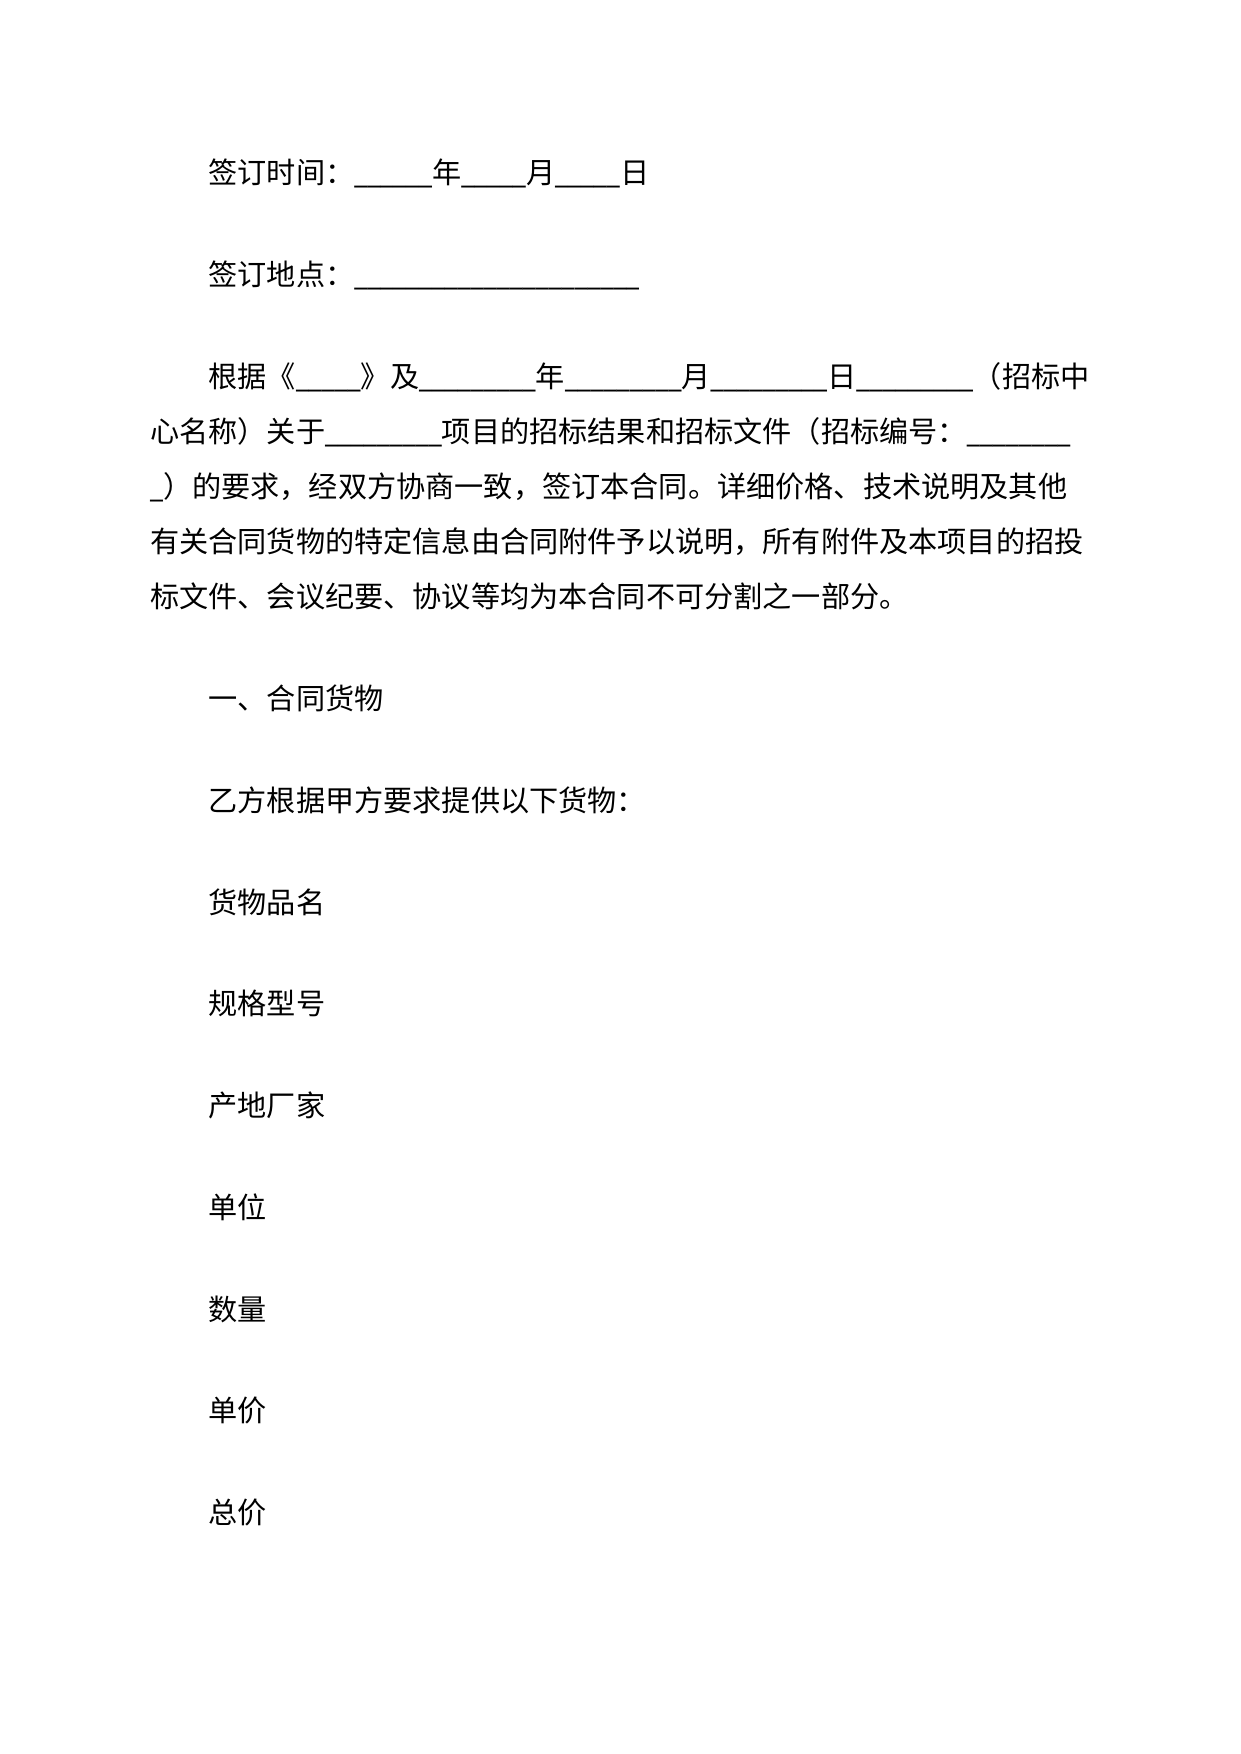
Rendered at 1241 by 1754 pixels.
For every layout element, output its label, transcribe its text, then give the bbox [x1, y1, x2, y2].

text 签订时间：______年_____月_____日 [150, 150, 1090, 192]
text 单价 [150, 1388, 1090, 1430]
text 总价 [150, 1490, 1090, 1532]
text 一、合同货物 [150, 676, 1090, 718]
text 乙方根据甲方要求提供以下货物： [150, 777, 1090, 820]
text 签订地点：______________________ [150, 252, 1090, 294]
text 产地厂家 [150, 1083, 1090, 1125]
text 货物品名 [150, 879, 1090, 921]
text 规格型号 [150, 981, 1090, 1023]
text 单位 [150, 1184, 1090, 1227]
text 根据《_____》及_________年_________月_________日_________（招标中心名称）关于_________项目的招标结果和招标文件（招标编号：_________）的要求，经双方协商一致，签订本合同。详细价格、技术说明及其他有关合同货物的特定信息由合同附件予以说明，所有附件及本项目的招投标文件、会议纪要、协议等均为本合同不可分割之一部分。 [150, 354, 1090, 616]
text 数量 [150, 1286, 1090, 1328]
